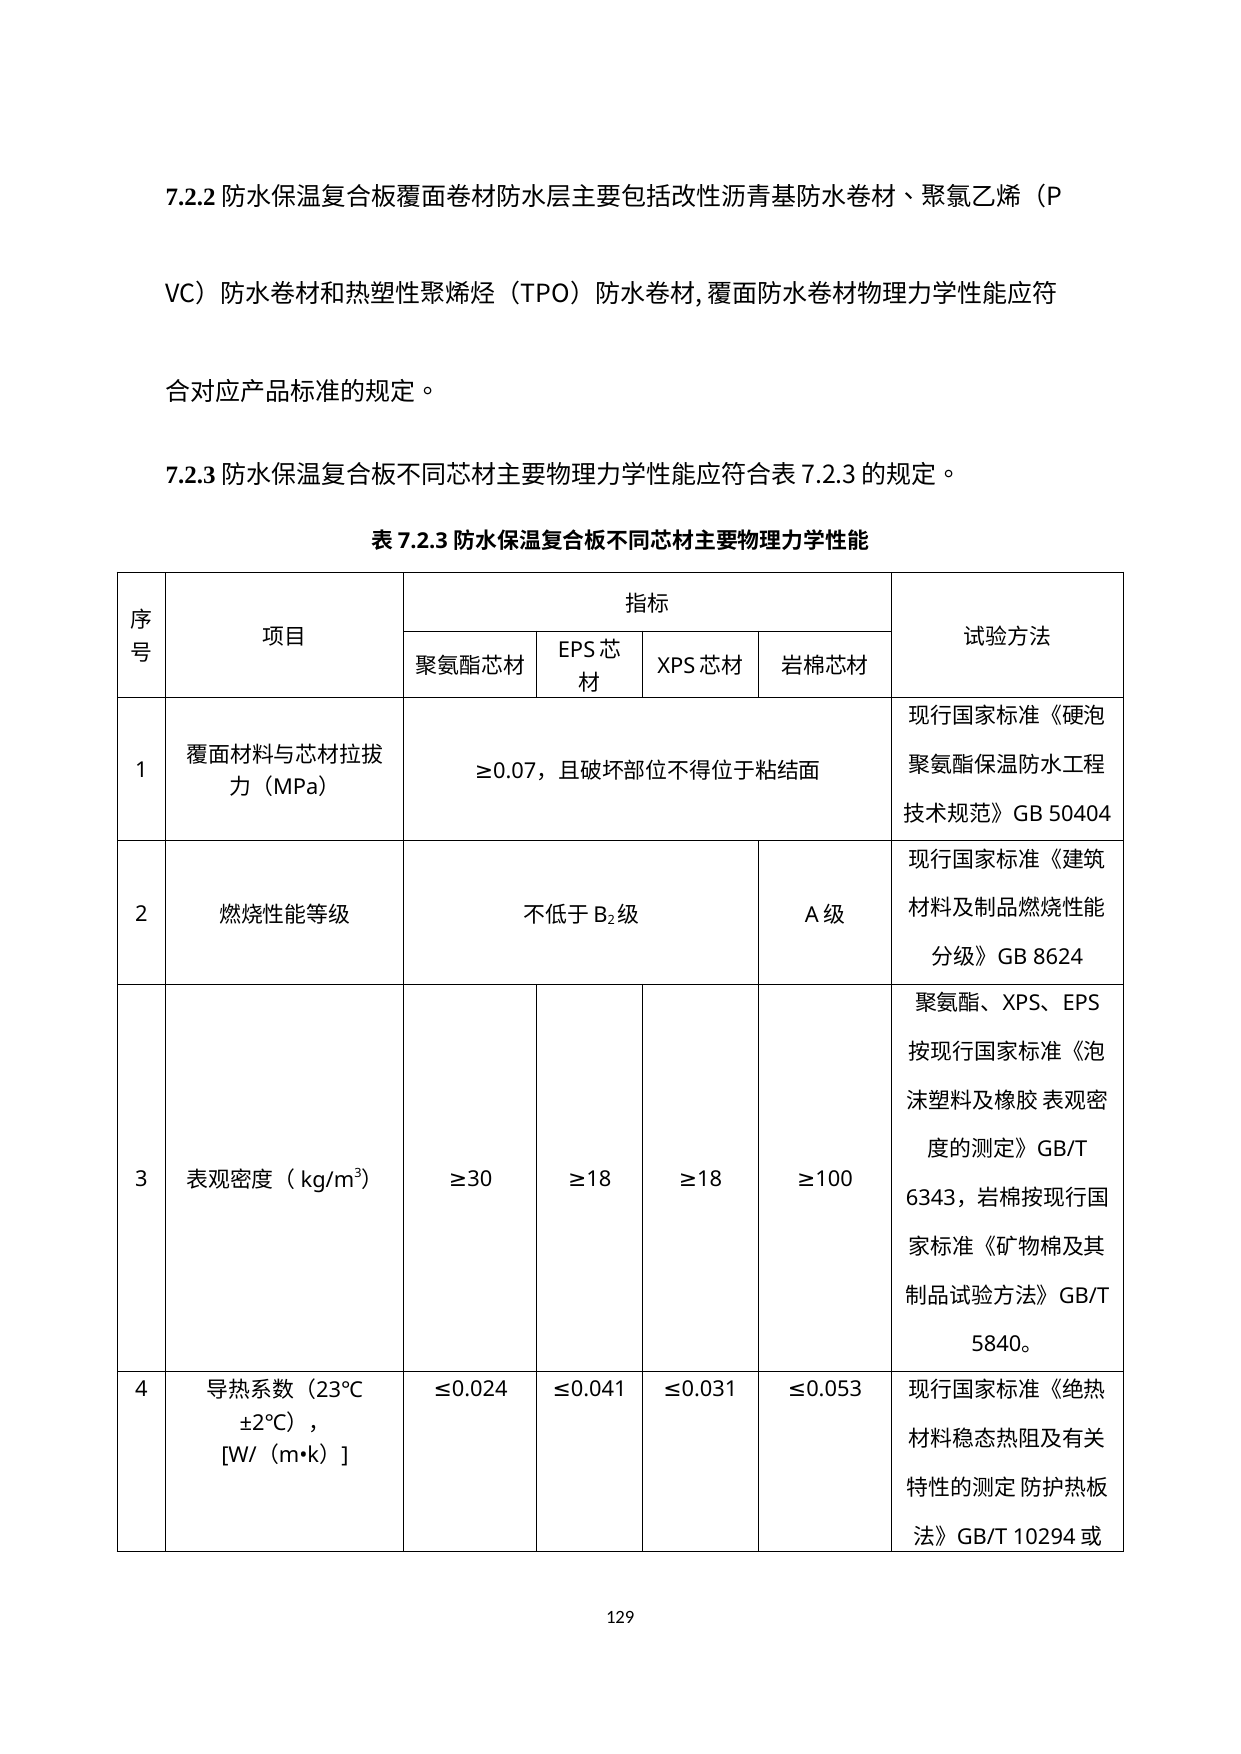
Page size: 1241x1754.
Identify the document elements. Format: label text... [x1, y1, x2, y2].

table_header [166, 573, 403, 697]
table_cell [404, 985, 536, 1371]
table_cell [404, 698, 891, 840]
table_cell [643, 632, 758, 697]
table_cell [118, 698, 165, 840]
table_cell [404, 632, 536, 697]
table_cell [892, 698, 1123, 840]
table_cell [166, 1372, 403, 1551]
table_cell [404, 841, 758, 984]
text 表7.2.3 防水保温复合板不同芯材主要物理力学性能 [165, 523, 1075, 556]
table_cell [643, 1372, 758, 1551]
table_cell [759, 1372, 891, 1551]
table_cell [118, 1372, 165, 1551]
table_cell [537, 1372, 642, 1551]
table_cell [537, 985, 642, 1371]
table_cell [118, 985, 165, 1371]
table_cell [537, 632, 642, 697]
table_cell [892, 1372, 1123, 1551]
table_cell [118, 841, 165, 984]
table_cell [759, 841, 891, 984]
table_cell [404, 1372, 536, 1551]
text 7.2.2 防水保温复合板覆面卷材防水层主要包括改性沥青基防水卷材、聚氯乙烯（PVC）防水卷材和热塑性聚烯烃（TPO）防水卷材, 覆面防水卷材物理力学性能应符合对应产品标准的规定。 [165, 162, 1075, 422]
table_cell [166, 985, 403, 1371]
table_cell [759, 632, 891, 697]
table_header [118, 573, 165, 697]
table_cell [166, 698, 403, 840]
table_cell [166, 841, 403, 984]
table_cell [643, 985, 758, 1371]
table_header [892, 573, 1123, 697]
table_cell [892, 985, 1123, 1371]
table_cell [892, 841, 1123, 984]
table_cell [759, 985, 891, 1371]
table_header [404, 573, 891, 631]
text 7.2.3 防水保温复合板不同芯材主要物理力学性能应符合表7.2.3的规定。 [165, 440, 1075, 505]
